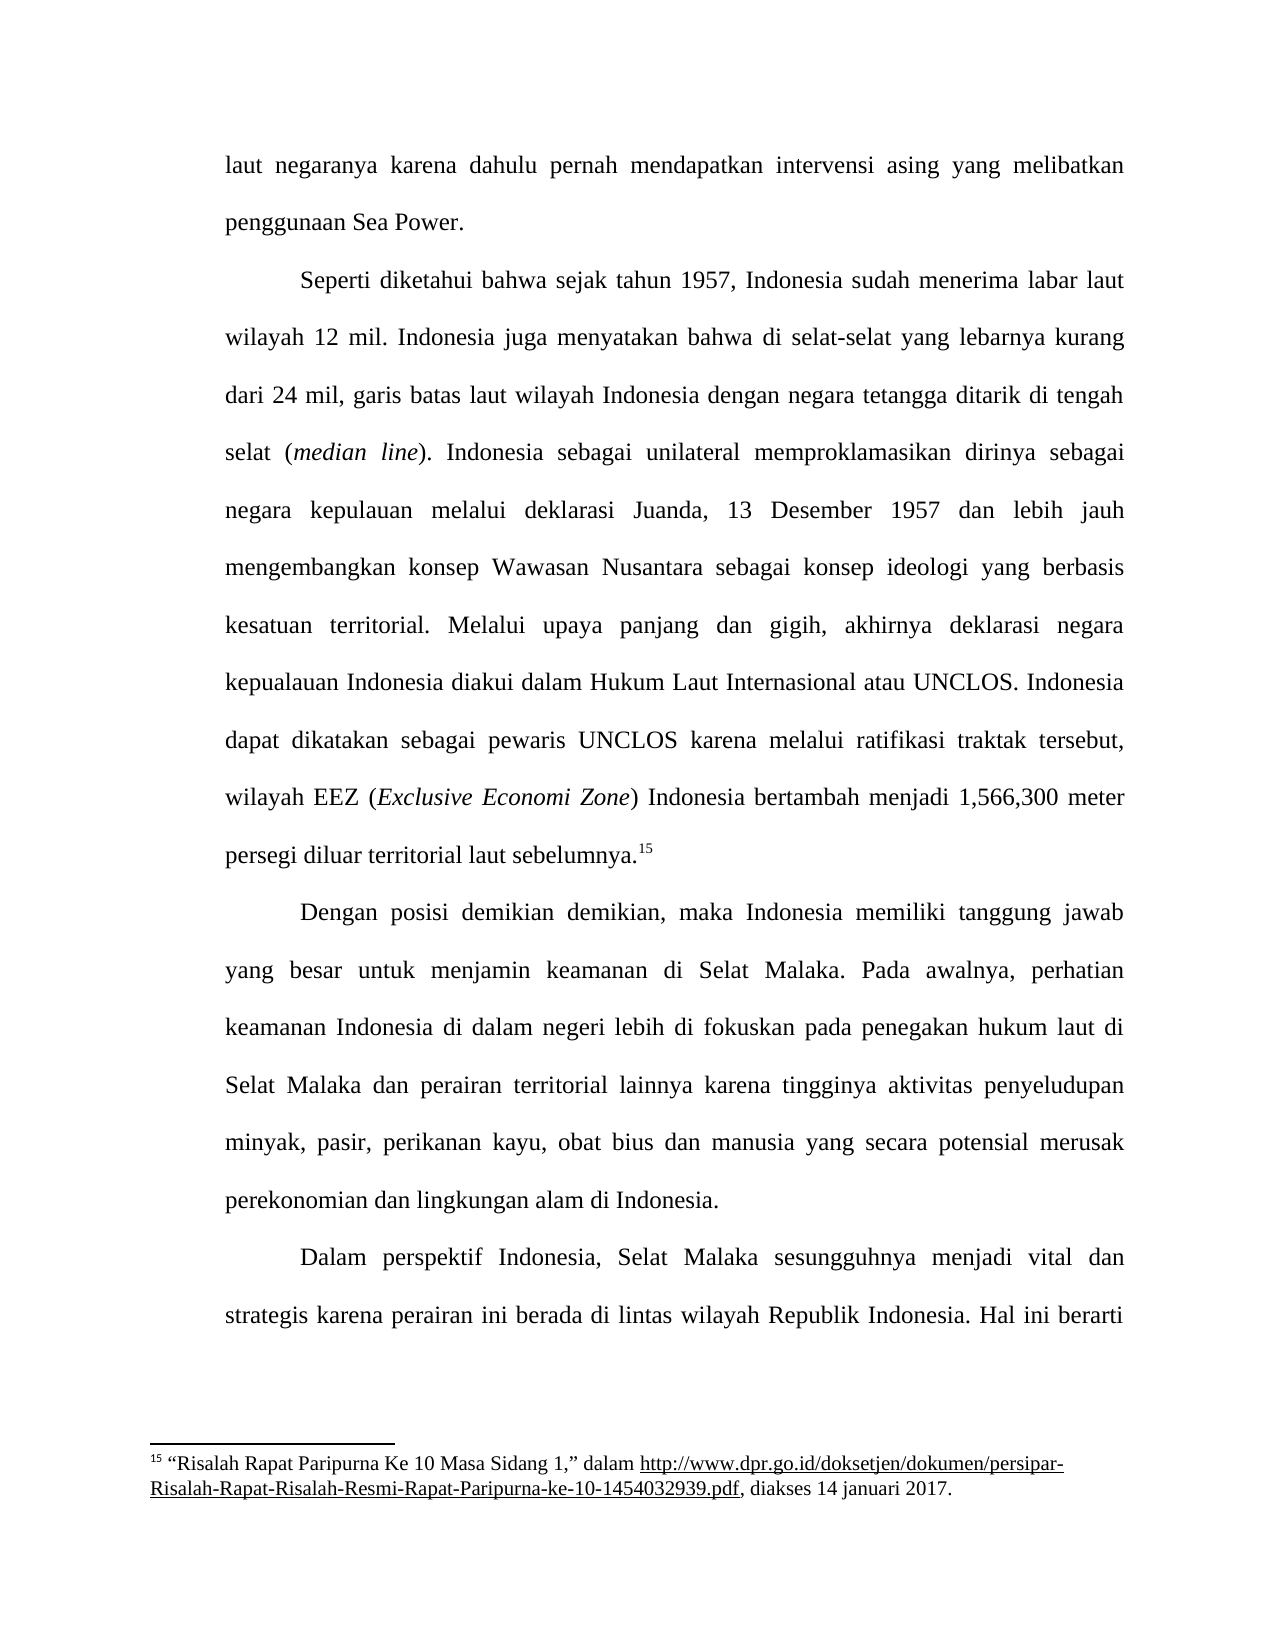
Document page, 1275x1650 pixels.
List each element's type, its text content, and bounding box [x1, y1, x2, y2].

list Seperti diketahui bahwa sejak tahun 1957, Indonesia sudah menerima labar laut wilayah 12 mil. Indonesia juga menyatakan bahwa di selat-selat yang lebarnya kurang dari 24 mil, garis batas laut wilayah Indonesia dengan negara tetangga ditarik di tengah selat (median line). Indonesia sebagai unilateral memproklamasikan dirinya sebagai negara kepulauan melalui deklarasi Juanda, 13 Desember 1957 dan lebih jauh mengembangkan konsep Wawasan Nusantara sebagai konsep ideologi yang berbasis kesatuan territorial. Melalui upaya panjang dan gigih, akhirnya deklarasi negara kepualauan Indonesia diakui dalam Hukum Laut Internasional atau UNCLOS. Indonesia dapat dikatakan sebagai pewaris UNCLOS karena melalui ratifikasi traktak tersebut, wilayah EEZ (Exclusive Economi Zone) Indonesia bertambah menjadi 1,566,300 meter persegi diluar territorial laut sebelumnya. [225, 265, 1125, 869]
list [225, 150, 1125, 236]
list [225, 1242, 1125, 1329]
list Dengan posisi demikian demikian, maka Indonesia memiliki tanggung jawab yang besar untuk menjamin keamanan di Selat Malaka. Pada awalnya, perhatian keamanan Indonesia di dalam negeri lebih di fokuskan pada penegakan hukum laut di Selat Malaka dan perairan territorial lainnya karena tingginya aktivitas penyeludupan minyak, pasir, perikanan kayu, obat bius dan manusia yang secara potensial merusak perekonomian dan lingkungan alam di Indonesia. [225, 897, 1125, 1214]
